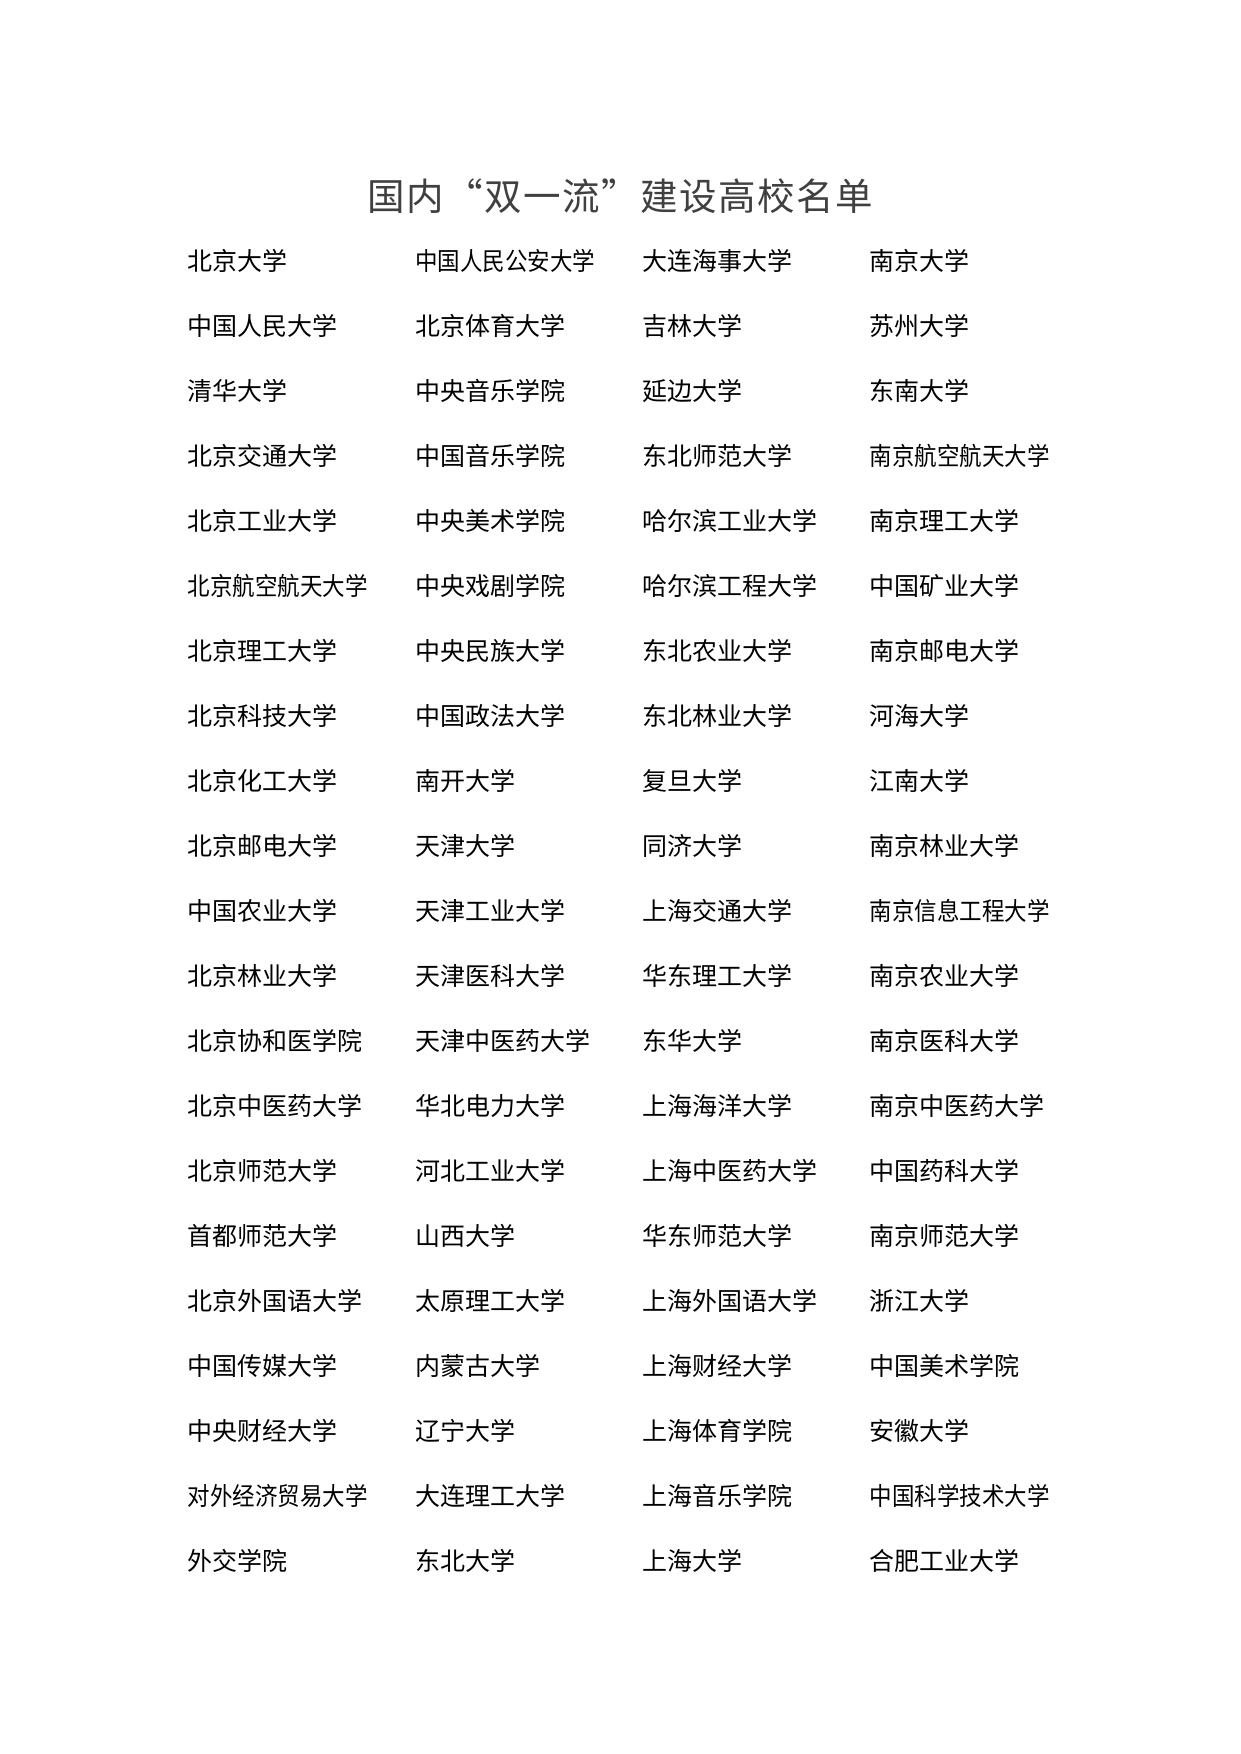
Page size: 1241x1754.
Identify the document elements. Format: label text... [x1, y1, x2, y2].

text 南京林业大学 [869, 812, 1053, 877]
text 中国矿业大学 [869, 552, 1053, 617]
text 同济大学 [642, 812, 825, 877]
text 北京中医药大学 [187, 1072, 371, 1137]
text 合肥工业大学 [869, 1527, 1053, 1592]
text 上海中医药大学 [642, 1137, 825, 1202]
text 中央戏剧学院 [415, 552, 598, 617]
text 对外经济贸易大学 [187, 1462, 371, 1527]
text 浙江大学 [869, 1267, 1053, 1332]
text 中国科学技术大学 [869, 1462, 1053, 1527]
text 安徽大学 [869, 1397, 1053, 1462]
text 南京信息工程大学 [869, 877, 1053, 942]
text 北京外国语大学 [187, 1267, 371, 1332]
text 大连理工大学 [415, 1462, 598, 1527]
text 中国音乐学院 [415, 422, 598, 487]
text 南京医科大学 [869, 1007, 1053, 1072]
text 上海音乐学院 [642, 1462, 825, 1527]
text 中国农业大学 [187, 877, 371, 942]
text 中国政法大学 [415, 682, 598, 747]
text 北京大学 [187, 227, 371, 292]
text 辽宁大学 [415, 1397, 598, 1462]
text 北京林业大学 [187, 942, 371, 1007]
text 中国人民大学 [187, 292, 371, 357]
text 延边大学 [642, 357, 825, 422]
text 上海外国语大学 [642, 1267, 825, 1332]
text 吉林大学 [642, 292, 825, 357]
text 东北农业大学 [642, 617, 825, 682]
text 上海体育学院 [642, 1397, 825, 1462]
text 南京农业大学 [869, 942, 1053, 1007]
text 中央民族大学 [415, 617, 598, 682]
text 南京理工大学 [869, 487, 1053, 552]
text 河北工业大学 [415, 1137, 598, 1202]
text 中国人民公安大学 [415, 227, 598, 292]
text 北京理工大学 [187, 617, 371, 682]
text 哈尔滨工业大学 [642, 487, 825, 552]
text 国内“双一流”建设高校名单 [187, 162, 1053, 227]
text 华东理工大学 [642, 942, 825, 1007]
text 太原理工大学 [415, 1267, 598, 1332]
text 内蒙古大学 [415, 1332, 598, 1397]
text 山西大学 [415, 1202, 598, 1267]
text 中国药科大学 [869, 1137, 1053, 1202]
text 北京工业大学 [187, 487, 371, 552]
text 中国美术学院 [869, 1332, 1053, 1397]
text 北京航空航天大学 [187, 552, 371, 617]
text 华东师范大学 [642, 1202, 825, 1267]
text 北京体育大学 [415, 292, 598, 357]
text 东南大学 [869, 357, 1053, 422]
text 南京邮电大学 [869, 617, 1053, 682]
text 东北林业大学 [642, 682, 825, 747]
text 华北电力大学 [415, 1072, 598, 1137]
text 苏州大学 [869, 292, 1053, 357]
text 河海大学 [869, 682, 1053, 747]
text 中央财经大学 [187, 1397, 371, 1462]
text 上海交通大学 [642, 877, 825, 942]
text 东北师范大学 [642, 422, 825, 487]
text 上海大学 [642, 1527, 825, 1592]
text 首都师范大学 [187, 1202, 371, 1267]
text 北京邮电大学 [187, 812, 371, 877]
text 东北大学 [415, 1527, 598, 1592]
text 北京师范大学 [187, 1137, 371, 1202]
text 北京交通大学 [187, 422, 371, 487]
text 南京大学 [869, 227, 1053, 292]
text 天津医科大学 [415, 942, 598, 1007]
text 天津中医药大学 [415, 1007, 598, 1072]
text 天津工业大学 [415, 877, 598, 942]
text 北京协和医学院 [187, 1007, 371, 1072]
text 中央音乐学院 [415, 357, 598, 422]
text 复旦大学 [642, 747, 825, 812]
text 清华大学 [187, 357, 371, 422]
text 中央美术学院 [415, 487, 598, 552]
text 北京科技大学 [187, 682, 371, 747]
text 大连海事大学 [642, 227, 825, 292]
text 哈尔滨工程大学 [642, 552, 825, 617]
text 南开大学 [415, 747, 598, 812]
text 外交学院 [187, 1527, 371, 1592]
text 南京航空航天大学 [869, 422, 1053, 487]
text 南京中医药大学 [869, 1072, 1053, 1137]
text 江南大学 [869, 747, 1053, 812]
text 中国传媒大学 [187, 1332, 371, 1397]
text 上海海洋大学 [642, 1072, 825, 1137]
text 东华大学 [642, 1007, 825, 1072]
text 北京化工大学 [187, 747, 371, 812]
text 南京师范大学 [869, 1202, 1053, 1267]
text 上海财经大学 [642, 1332, 825, 1397]
text 天津大学 [415, 812, 598, 877]
